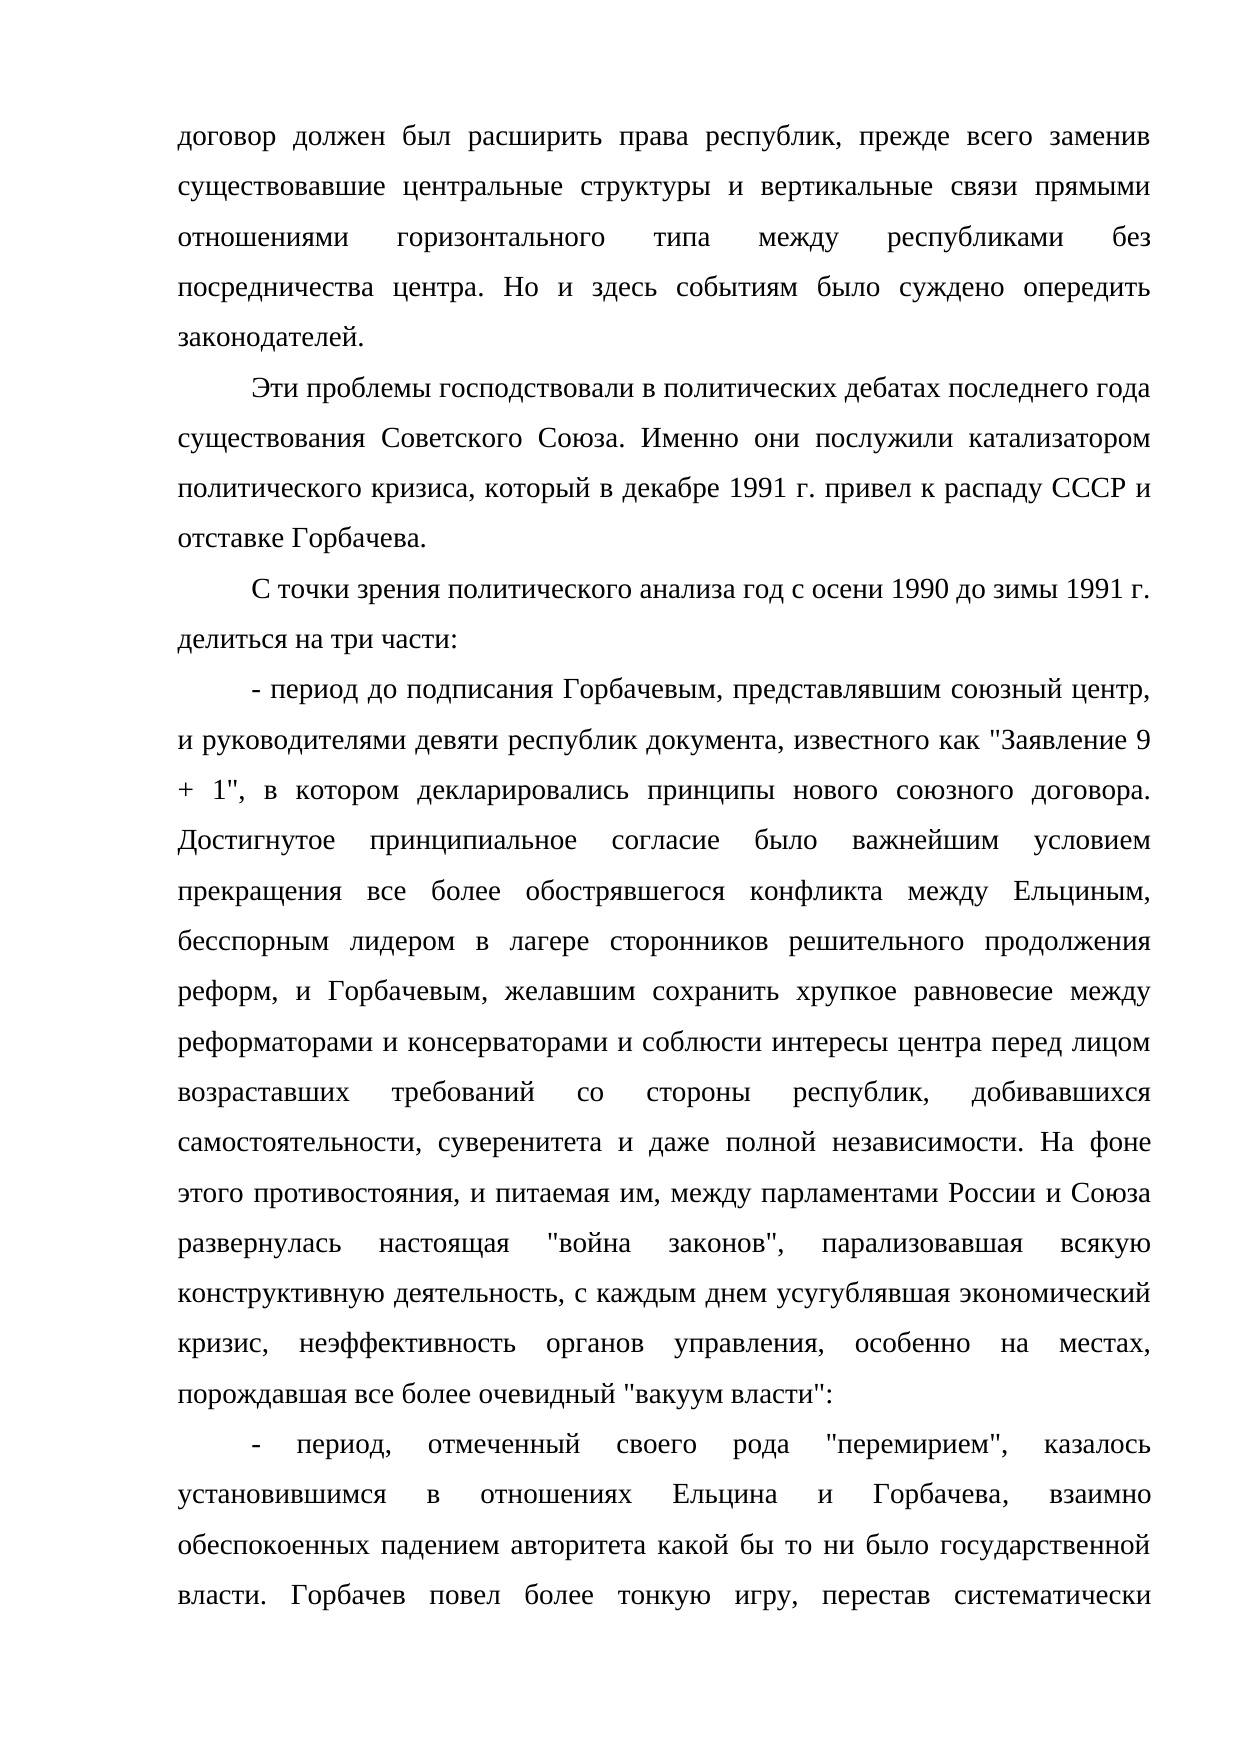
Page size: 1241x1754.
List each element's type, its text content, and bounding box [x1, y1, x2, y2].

text Эти проблемы господствовали в политических дебатах последнего года существования Советского Союза. Именно они послужили катализатором политического кризиса, который в декабре 1991 г. привел к распаду СССР и отставке Горбачева. [177, 370, 1152, 554]
text С точки зрения политического анализа год с осени 1990 до зимы 1991 г. делиться на три части: [177, 571, 1152, 655]
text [177, 118, 1152, 353]
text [177, 1426, 1152, 1611]
text - период до подписания Горбачевым, представлявшим союзный центр, и руководителями девяти республик документа, известного как "Заявление 9 + 1", в котором декларировались принципы нового союзного договора. Достигнутое принципиальное согласие было важнейшим условием прекращения все более обострявшегося конфликта между Ельциным, бесспорным лидером в лагере сторонников решительного продолжения реформ, и Горбачевым, желавшим сохранить хрупкое равновесие между реформаторами и консерваторами и соблюсти интересы центра перед лицом возраставших требований со стороны республик, добивавшихся самостоятельности, суверенитета и даже полной независимости. На фоне этого противостояния, и питаемая им, между парламентами России и Союза развернулась настоящая "война законов", парализовавшая всякую конструктивную деятельность, с каждым днем усугублявшая экономический кризис, неэффективность органов управления, особенно на местах, порождавшая все более очевидный "вакуум власти": [177, 672, 1152, 1409]
